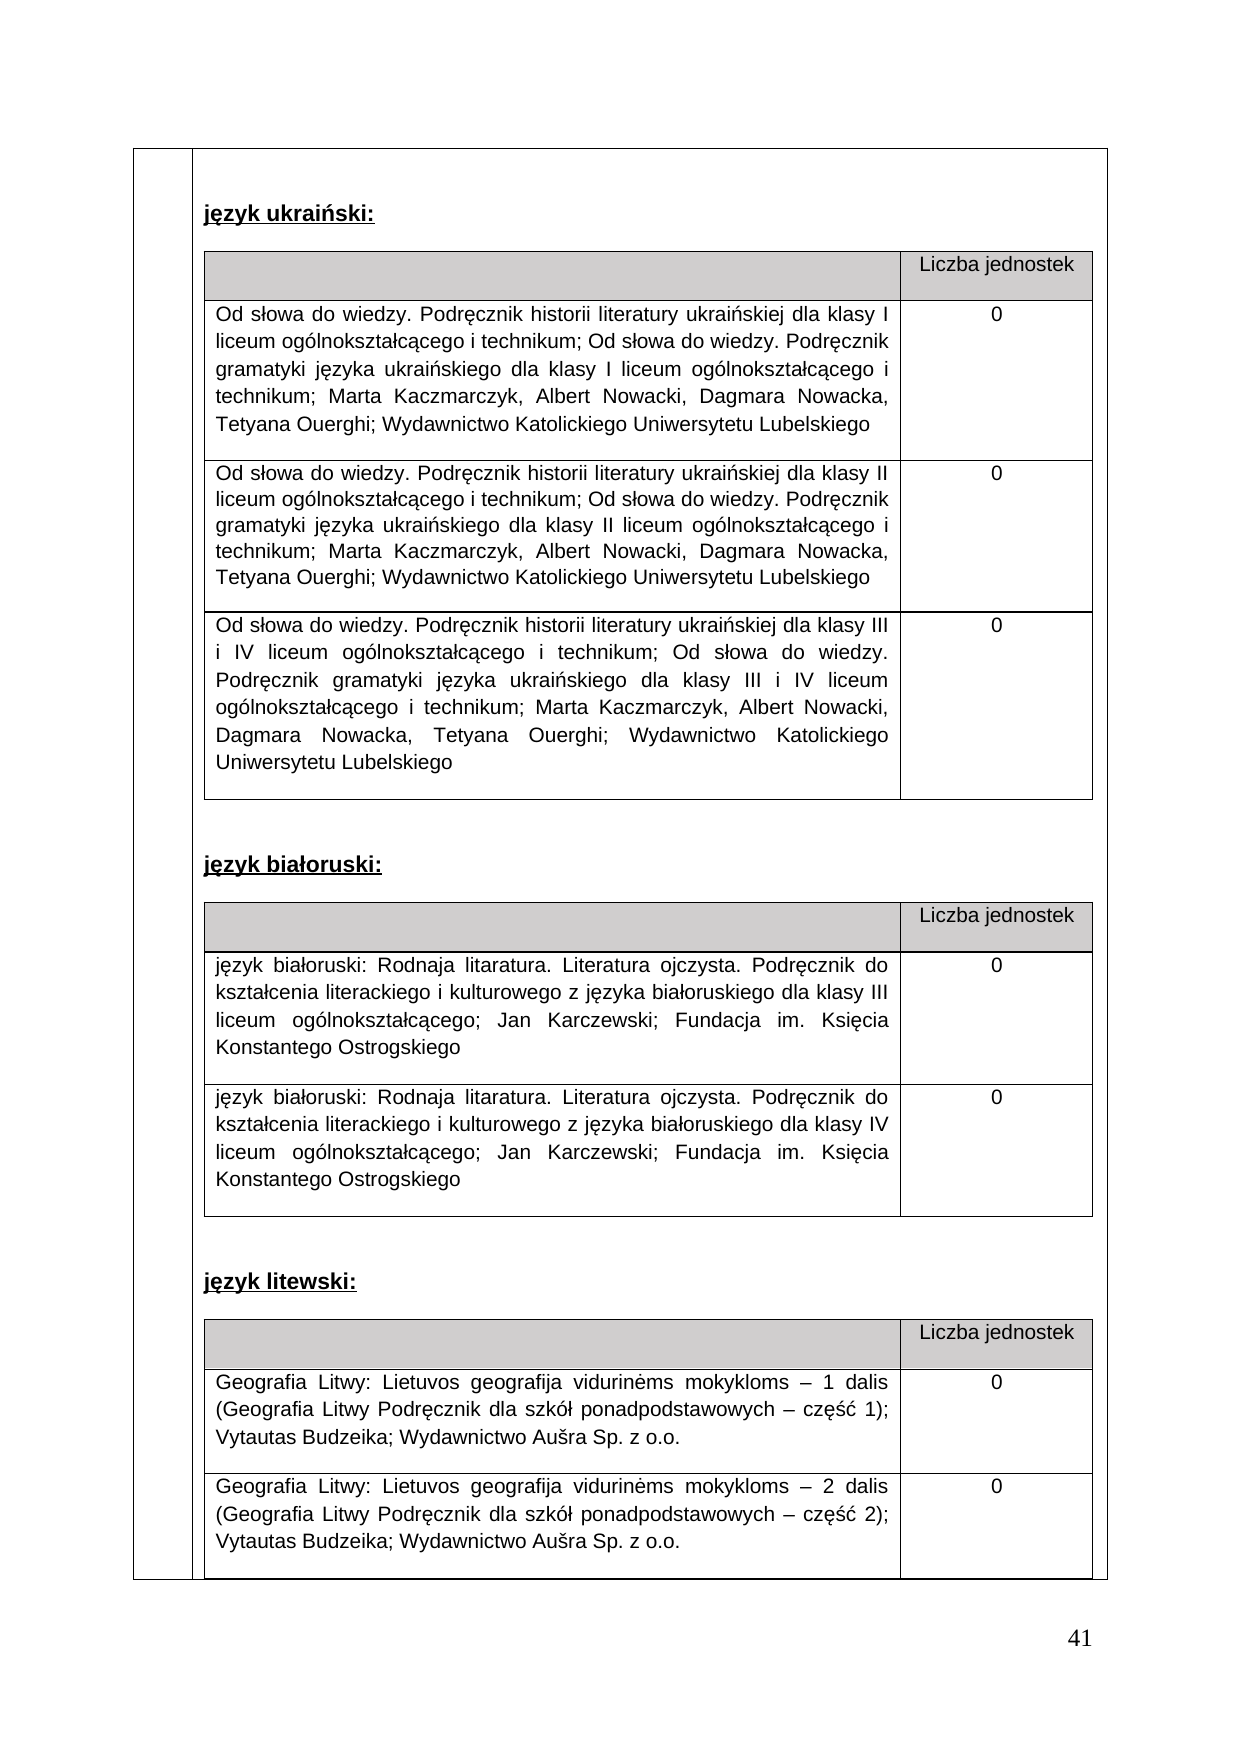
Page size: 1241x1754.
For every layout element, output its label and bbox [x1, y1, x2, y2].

table_cell [193, 149, 1107, 1579]
table_cell [134, 149, 192, 1579]
